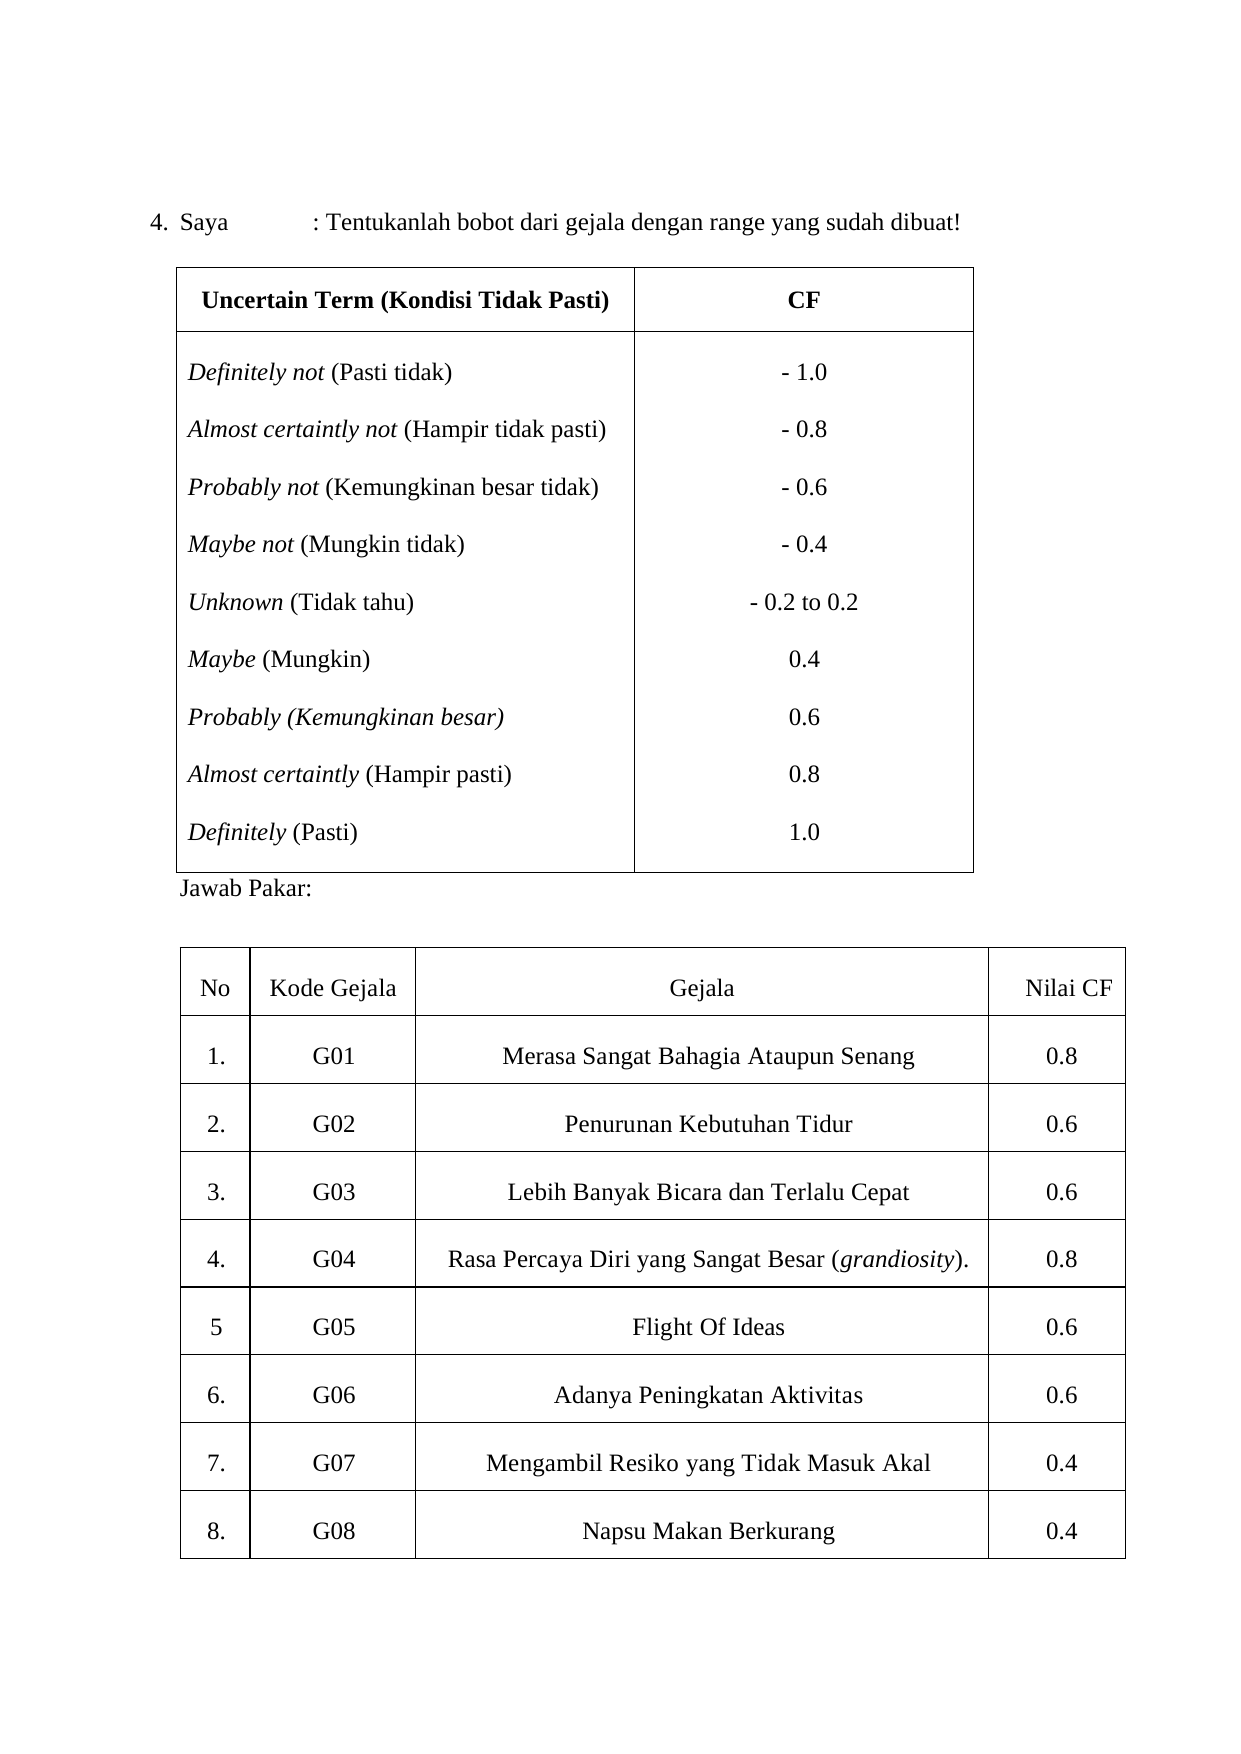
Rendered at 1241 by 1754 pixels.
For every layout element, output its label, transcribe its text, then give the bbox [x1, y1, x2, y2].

table_cell 8. [181, 1491, 249, 1558]
table_cell 0.8 [989, 1016, 1125, 1083]
table_cell 0.6 [989, 1084, 1125, 1151]
table_cell G03 [251, 1152, 415, 1218]
list Jawab Pakar: [179, 873, 1090, 901]
table_cell 5 [181, 1288, 249, 1354]
table_cell Napsu Makan Berkurang [416, 1491, 988, 1558]
table_header Gejala [416, 948, 988, 1015]
table_cell 3. [181, 1152, 249, 1218]
table_cell G05 [251, 1288, 415, 1354]
table_cell G08 [251, 1491, 415, 1558]
table_cell 6. [181, 1355, 249, 1422]
table_cell G06 [251, 1355, 415, 1422]
table_cell G07 [251, 1423, 415, 1490]
table_header Nilai CF [989, 948, 1125, 1015]
table_cell Lebih Banyak Bicara dan Terlalu Cepat [416, 1152, 988, 1218]
table_cell G02 [251, 1084, 415, 1151]
table_cell Definitely not (Pasti tidak) Almost certaintly not (Hampir tidak pasti) Probably not (Kemungkinan besar tidak) Maybe not (Mungkin tidak) Unknown (Tidak tahu) Maybe (Mungkin) Probably (Kemungkinan besar) Almost certaintly (Hampir pasti) Definitely (Pasti) [177, 332, 634, 872]
table_cell 0.4 [989, 1491, 1125, 1558]
table_cell 0.4 [989, 1423, 1125, 1490]
table_cell Flight Of Ideas [416, 1288, 988, 1354]
table_cell Rasa Percaya Diri yang Sangat Besar (grandiosity). [416, 1220, 988, 1286]
table_cell 0.6 [989, 1152, 1125, 1218]
table_cell 0.6 [989, 1355, 1125, 1422]
table_cell 0.8 [989, 1220, 1125, 1286]
table_cell G04 [251, 1220, 415, 1286]
table_cell Merasa Sangat Bahagia Ataupun Senang [416, 1016, 988, 1083]
table_cell G01 [251, 1016, 415, 1083]
table_cell 1. [181, 1016, 249, 1083]
table_cell Adanya Peningkatan Aktivitas [416, 1355, 988, 1422]
table_header No [181, 948, 249, 1015]
table_cell Mengambil Resiko yang Tidak Masuk Akal [416, 1423, 988, 1490]
table_header CF [635, 268, 973, 331]
table_cell Penurunan Kebutuhan Tidur [416, 1084, 988, 1151]
table_cell - 1.0 - 0.8 - 0.6 - 0.4 - 0.2 to 0.2 0.4 0.6 0.8 1.0 [635, 332, 973, 872]
table_cell 7. [181, 1423, 249, 1490]
table_header Kode Gejala [251, 948, 415, 1015]
table_cell 2. [181, 1084, 249, 1151]
table_cell 4. [181, 1220, 249, 1286]
table_cell 0.6 [989, 1288, 1125, 1354]
list Saya : Tentukanlah bobot dari gejala dengan range yang sudah dibuat! [150, 207, 1090, 236]
table_header Uncertain Term (Kondisi Tidak Pasti) [177, 268, 634, 331]
